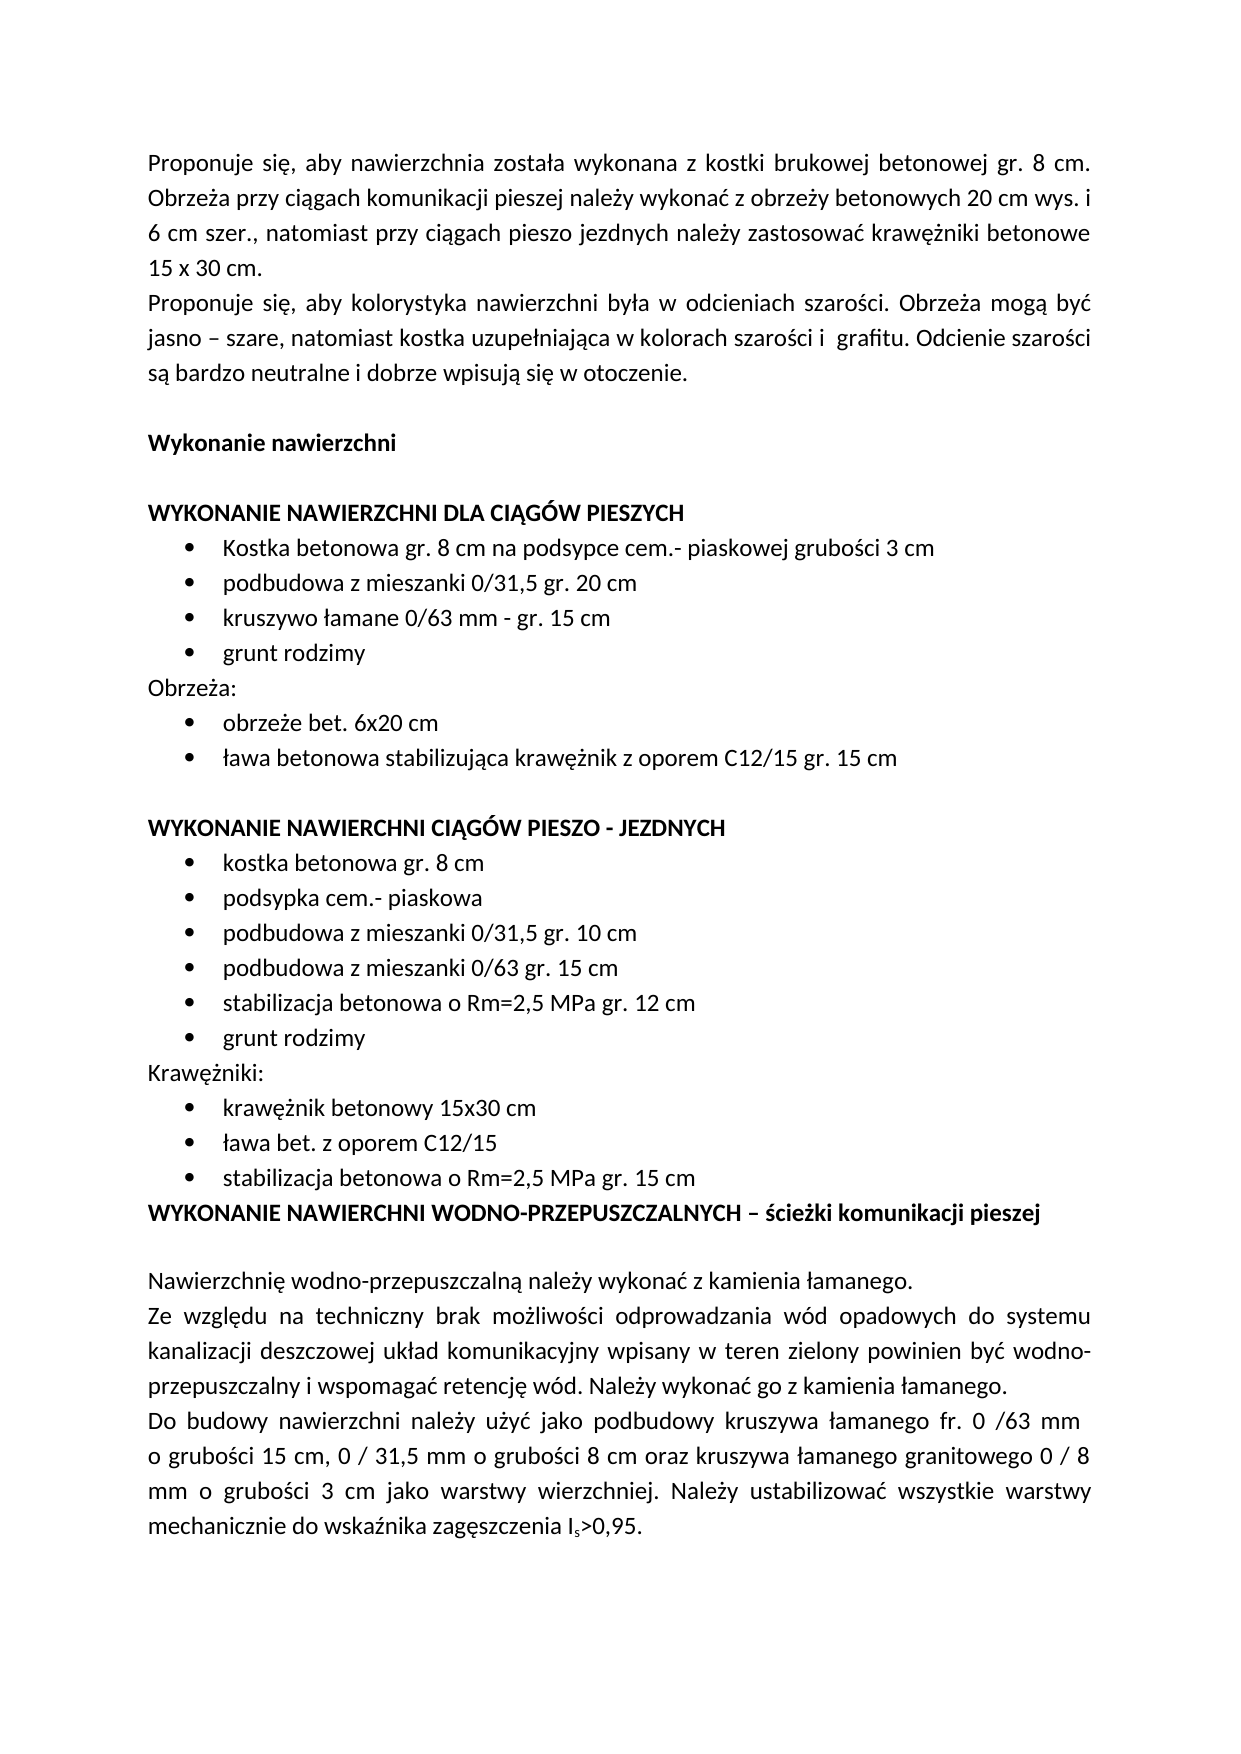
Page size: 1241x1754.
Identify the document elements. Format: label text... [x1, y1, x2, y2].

text Ze względu na techniczny brak możliwości odprowadzania wód opadowych do systemu kanalizacji deszczowej układ komunikacyjny wpisany w teren zielony powinien być wodno-przepuszczalny i wspomagać retencję wód. Należy wykonać go z kamienia łamanego. [148, 1301, 1093, 1401]
text WYKONANIE NAWIERCHNI WODNO-PRZEPUSZCZALNYCH – ścieżki komunikacji pieszej [148, 1198, 1093, 1228]
list podbudowa z mieszanki 0/31,5 gr. 20 cm [185, 568, 1093, 598]
list Kostka betonowa gr. 8 cm na podsypce cem.- piaskowej grubości 3 cm [185, 533, 1093, 563]
text WYKONANIE NAWIERCHNI CIĄGÓW PIESZO - JEZDNYCH [148, 813, 1093, 843]
list kostka betonowa gr. 8 cm [185, 848, 1093, 878]
list obrzeże bet. 6x20 cm [185, 708, 1093, 738]
list grunt rodzimy [185, 1023, 1093, 1053]
list stabilizacja betonowa o Rm=2,5 MPa gr. 15 cm [185, 1163, 1093, 1193]
list grunt rodzimy [185, 638, 1093, 668]
list ława betonowa stabilizująca krawężnik z oporem C12/15 gr. 15 cm [185, 743, 1093, 773]
text Wykonanie nawierzchni [148, 428, 1093, 458]
list ława bet. z oporem C12/15 [185, 1128, 1093, 1158]
list krawężnik betonowy 15x30 cm [185, 1093, 1093, 1123]
text Obrzeża: [148, 673, 1093, 703]
list kruszywo łamane 0/63 mm - gr. 15 cm [185, 603, 1093, 633]
text Nawierzchnię wodno-przepuszczalną należy wykonać z kamienia łamanego. [148, 1266, 1093, 1296]
list podbudowa z mieszanki 0/31,5 gr. 10 cm [185, 918, 1093, 948]
list podsypka cem.- piaskowa [185, 883, 1093, 913]
text WYKONANIE NAWIERZCHNI DLA CIĄGÓW PIESZYCH [148, 498, 1093, 528]
text Krawężniki: [148, 1058, 1093, 1088]
text Proponuje się, aby kolorystyka nawierzchni była w odcieniach szarości. Obrzeża mogą być jasno – szare, natomiast kostka uzupełniająca w kolorach szarości i grafitu. Odcienie szarości są bardzo neutralne i dobrze wpisują się w otoczenie. [148, 288, 1093, 388]
list podbudowa z mieszanki 0/63 gr. 15 cm [185, 953, 1093, 983]
text Proponuje się, aby nawierzchnia została wykonana z kostki brukowej betonowej gr. 8 cm. Obrzeża przy ciągach komunikacji pieszej należy wykonać z obrzeży betonowych 20 cm wys. i 6 cm szer., natomiast przy ciągach pieszo jezdnych należy zastosować krawężniki betonowe 15 x 30 cm. [148, 148, 1093, 283]
list stabilizacja betonowa o Rm=2,5 MPa gr. 12 cm [185, 988, 1093, 1018]
text Do budowy nawierzchni należy użyć jako podbudowy kruszywa łamanego fr. 0 /63 mm o grubości 15 cm, 0 / 31,5 mm o grubości 8 cm oraz kruszywa łamanego granitowego 0 / 8 mm o grubości 3 cm jako warstwy wierzchniej. Należy ustabilizować wszystkie warstwy mechanicznie do wskaźnika zagęszczenia Is>0,95. [148, 1406, 1093, 1541]
